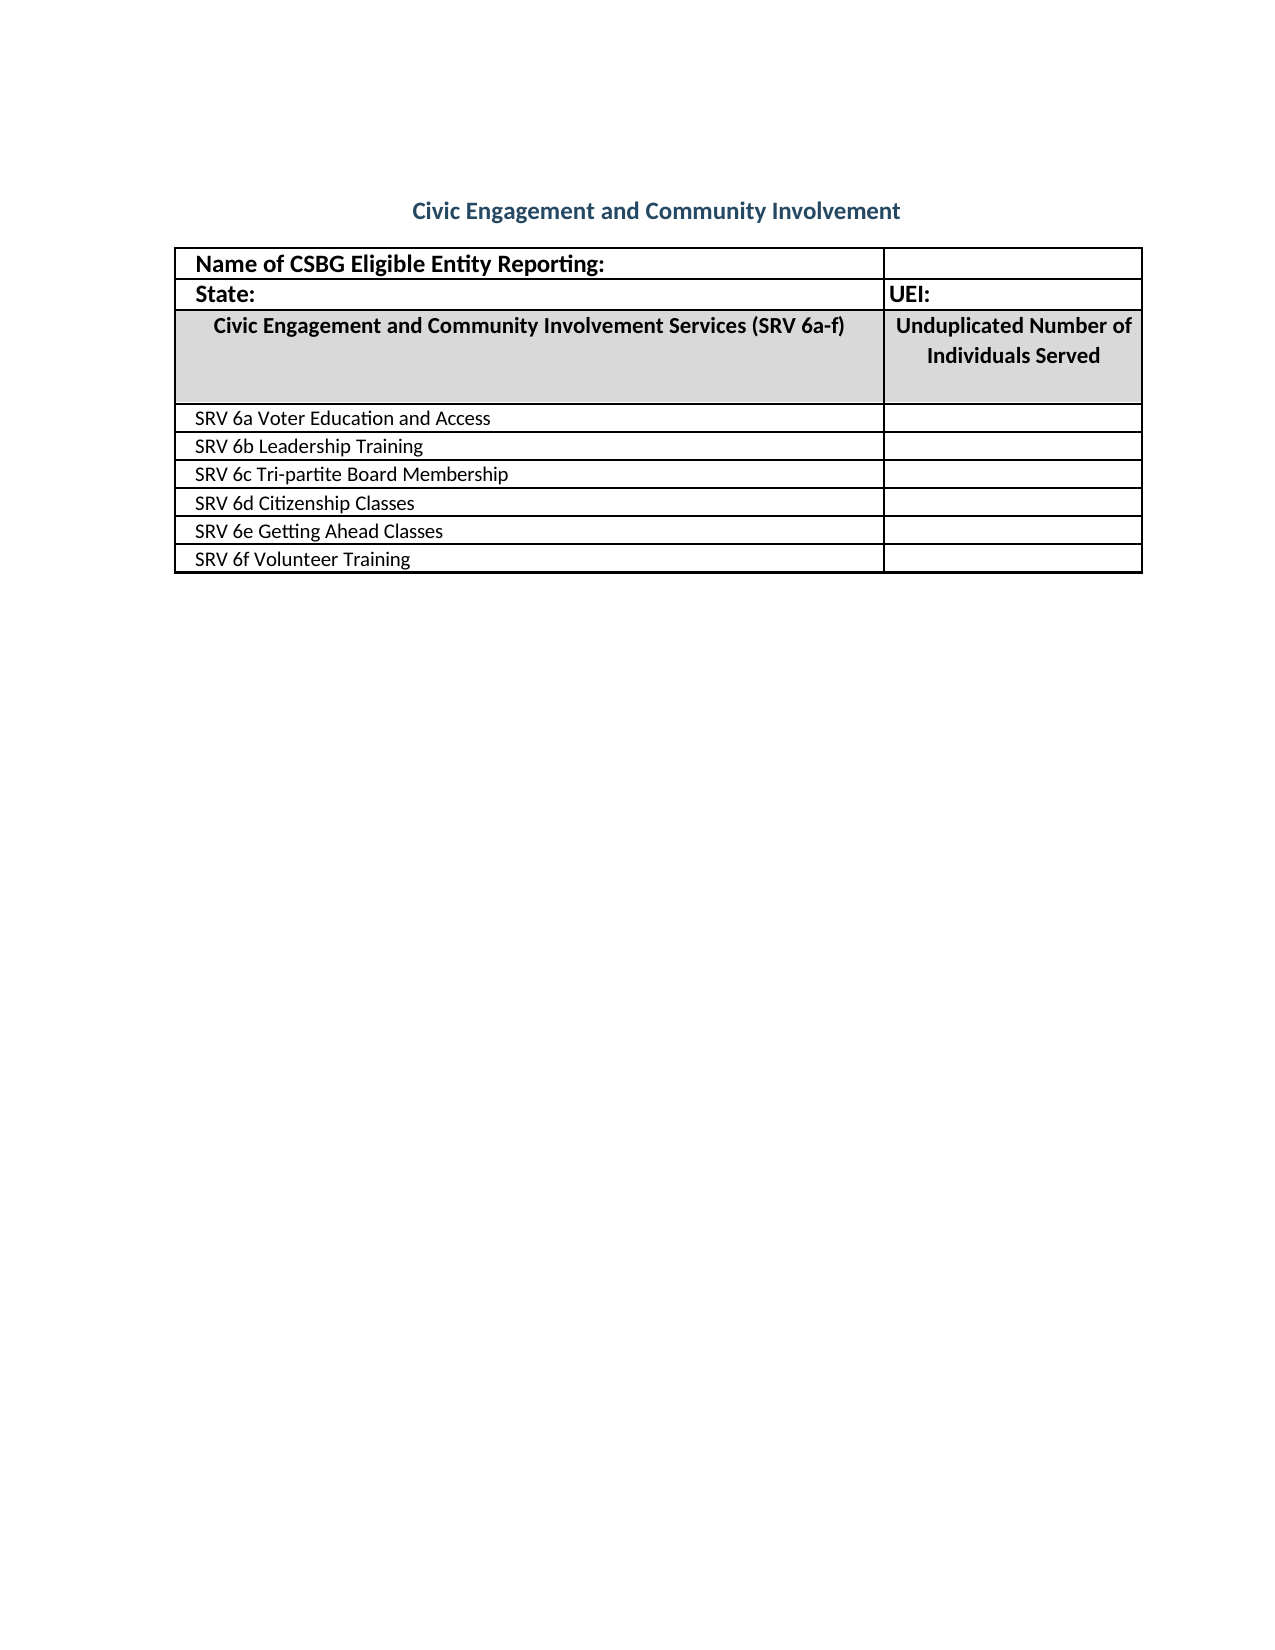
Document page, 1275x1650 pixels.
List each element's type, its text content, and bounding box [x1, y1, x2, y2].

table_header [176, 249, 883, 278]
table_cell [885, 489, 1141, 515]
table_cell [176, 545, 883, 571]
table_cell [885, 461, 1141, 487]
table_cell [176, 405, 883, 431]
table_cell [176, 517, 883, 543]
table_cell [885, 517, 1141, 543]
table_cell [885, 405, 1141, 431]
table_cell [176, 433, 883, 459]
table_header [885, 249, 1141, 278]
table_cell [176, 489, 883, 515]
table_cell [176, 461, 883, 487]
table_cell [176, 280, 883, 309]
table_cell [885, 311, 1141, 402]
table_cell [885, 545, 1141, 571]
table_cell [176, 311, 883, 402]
text Civic Engagement and Community Involvement [154, 195, 1159, 225]
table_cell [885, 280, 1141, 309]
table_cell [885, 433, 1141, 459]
